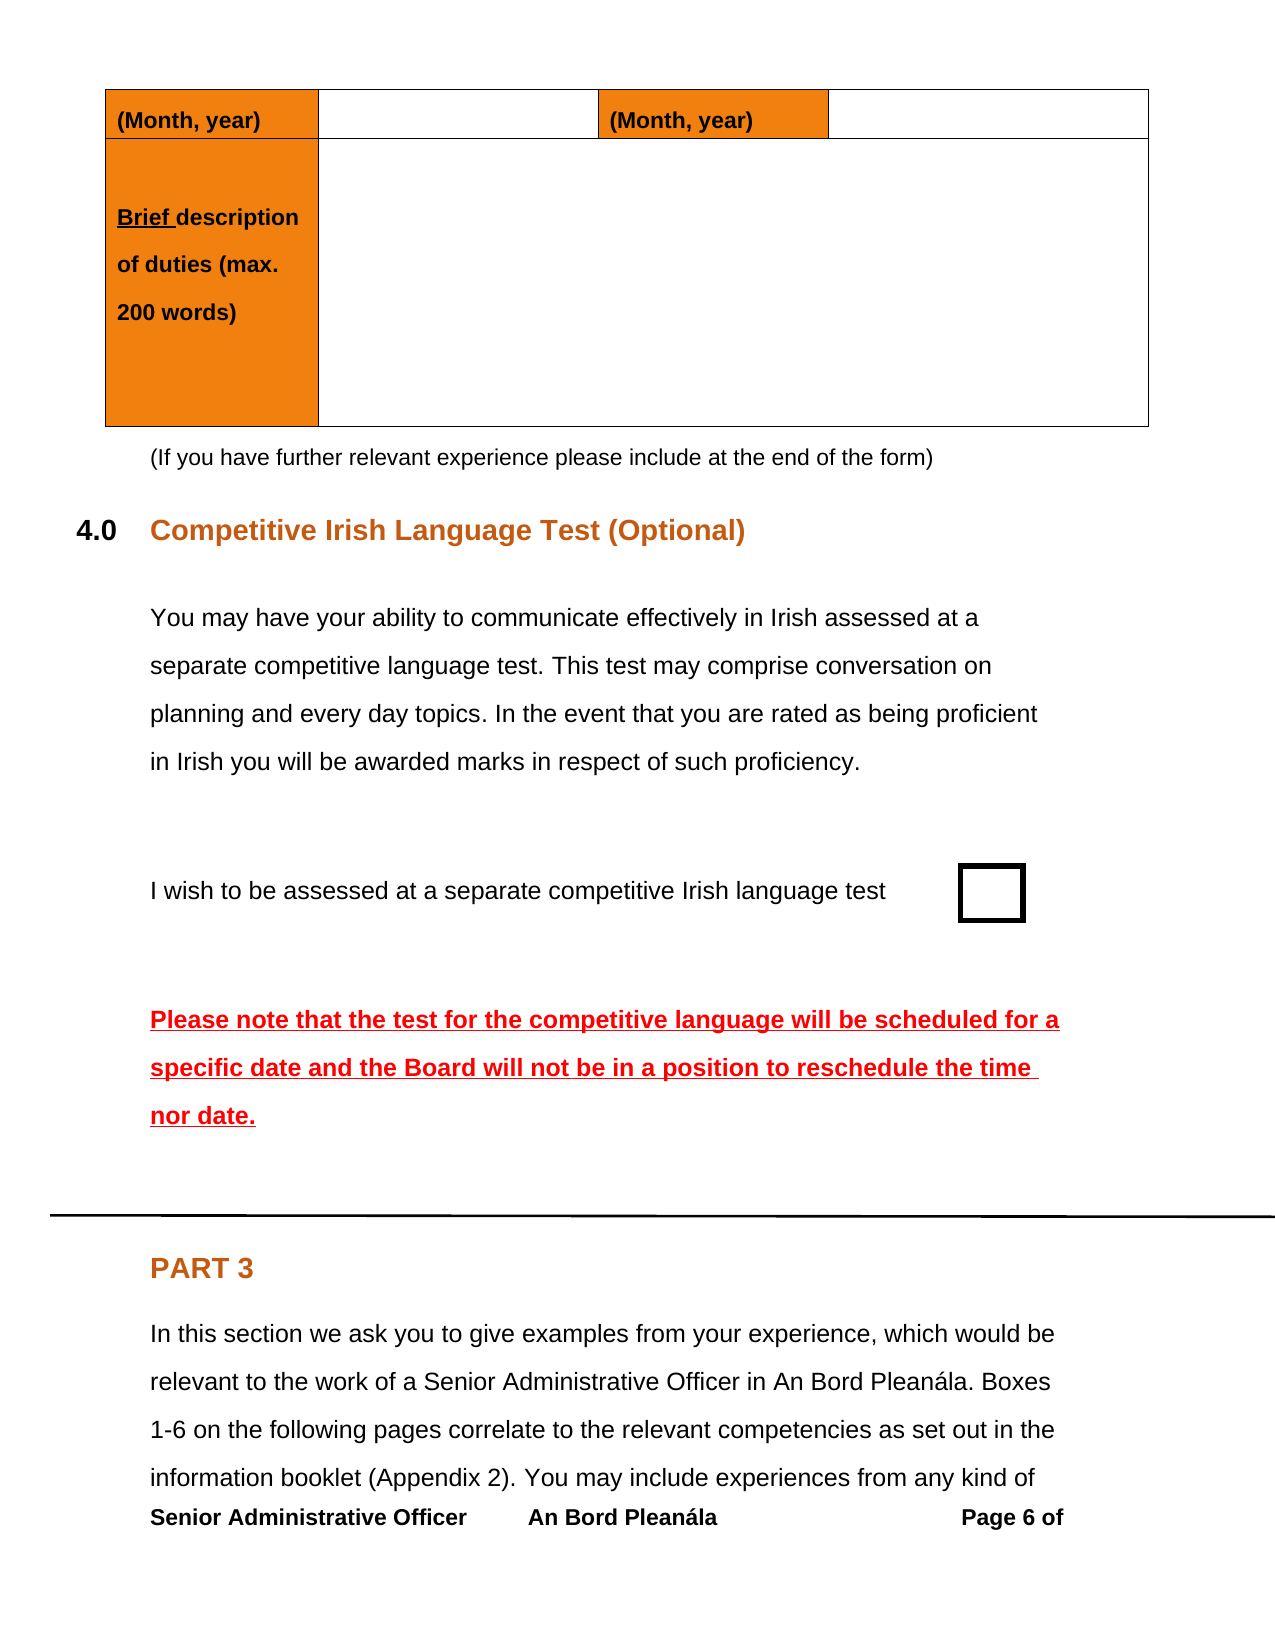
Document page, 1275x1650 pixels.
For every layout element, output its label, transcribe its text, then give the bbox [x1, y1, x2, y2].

table_cell [829, 90, 1148, 138]
list Competitive Irish Language Test (Optional) [76, 513, 1063, 546]
table_cell Brief description of duties (max. 200 words) [106, 139, 318, 426]
text PART 3 [150, 1242, 1063, 1288]
text Please note that the test for the competitive language will be scheduled for a specific date and the Board will not be in a position to reschedule the time nor date. [150, 990, 1063, 1134]
text I wish to be assessed at a separate competitive Irish language test [150, 861, 1063, 909]
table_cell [599, 90, 828, 138]
table_cell [319, 139, 1148, 426]
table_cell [106, 90, 318, 138]
text (If you have further relevant experience please include at the end of the form) [150, 427, 1063, 475]
text You may have your ability to communicate effectively in Irish assessed at a separate competitive language test. This test may comprise conversation on planning and every day topics. In the event that you are rated as being proficient in Irish you will be awarded marks in respect of such proficiency. [150, 588, 1063, 779]
table_cell [319, 90, 598, 138]
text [150, 1304, 1063, 1496]
